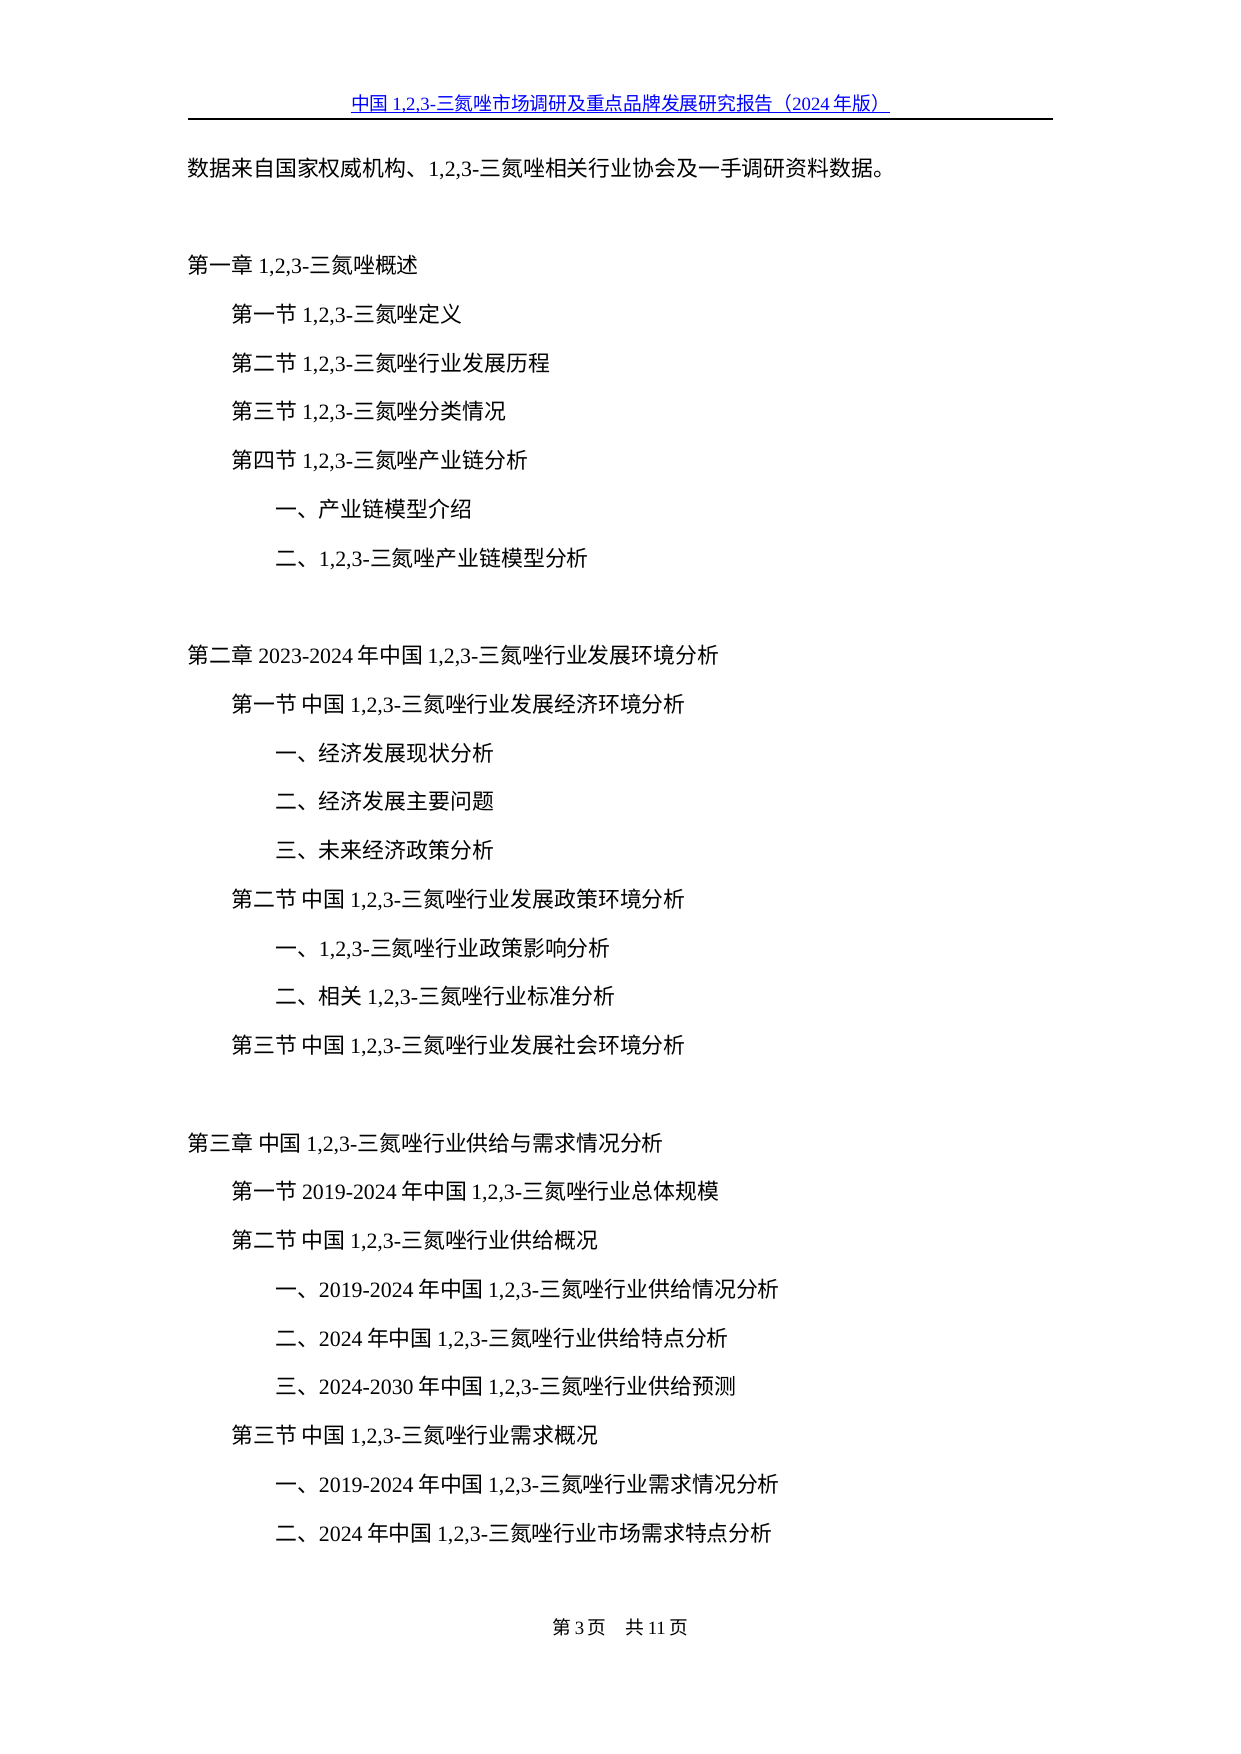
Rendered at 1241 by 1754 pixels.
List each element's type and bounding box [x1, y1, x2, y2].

text [187, 150, 1053, 1548]
